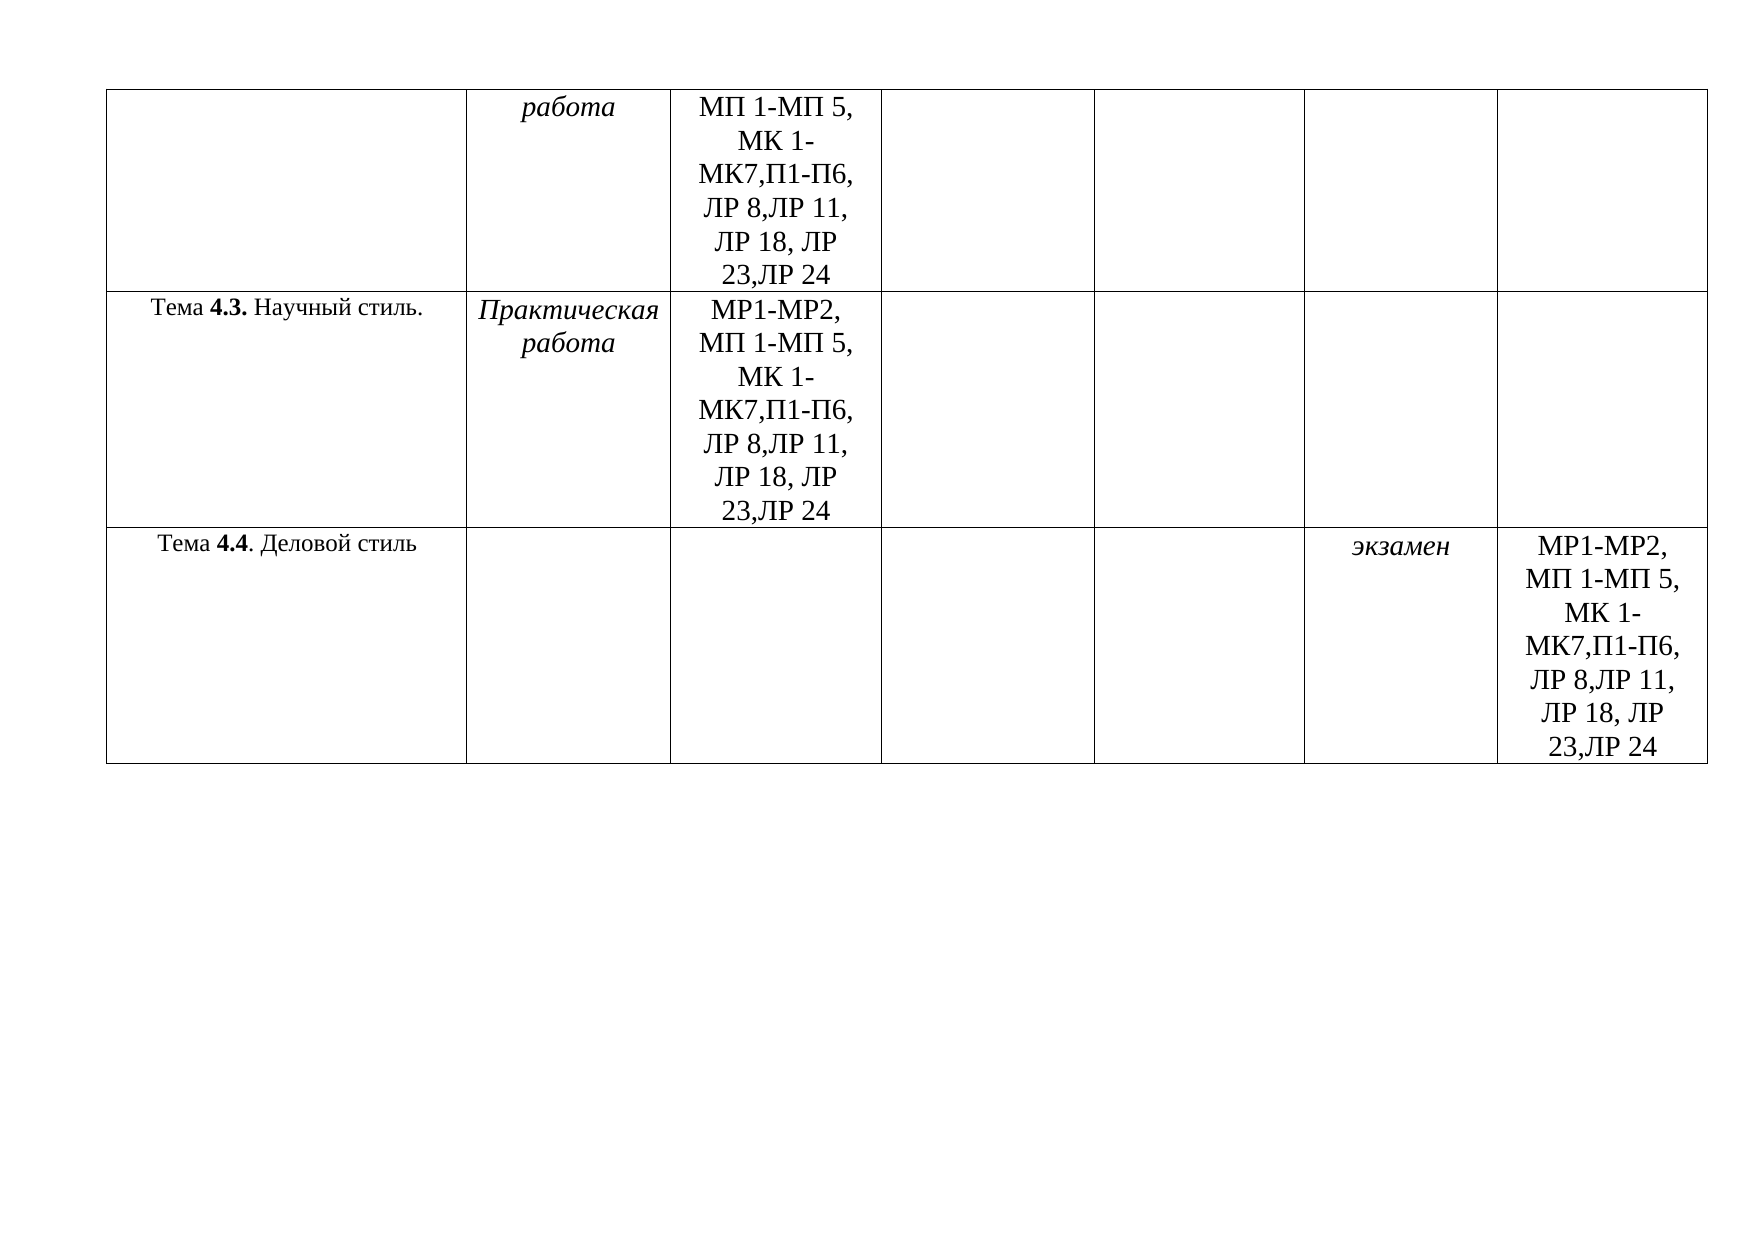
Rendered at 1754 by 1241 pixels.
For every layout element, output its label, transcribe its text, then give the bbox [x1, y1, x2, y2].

table_cell [1498, 90, 1707, 291]
table_cell [671, 528, 881, 762]
table_cell экзамен [1305, 528, 1497, 762]
table_cell [467, 528, 670, 762]
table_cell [671, 292, 881, 527]
table_cell [1498, 292, 1707, 527]
table_cell [1095, 292, 1304, 527]
table_cell [1095, 90, 1304, 291]
table_cell [1095, 528, 1304, 762]
table_cell Тема 4.3. Научный стиль. [107, 292, 466, 527]
table_cell Практическая работа [467, 292, 670, 527]
table_cell [882, 90, 1094, 291]
table_cell [882, 528, 1094, 762]
table_cell Практическая работа [467, 90, 670, 291]
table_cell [671, 90, 881, 291]
table_cell [882, 292, 1094, 527]
table_cell [1305, 292, 1497, 527]
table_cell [107, 90, 466, 291]
table_cell Тема 4.4. Деловой стиль [107, 528, 466, 762]
table_cell [1305, 90, 1497, 291]
table_cell МР1-МР2, МП 1-МП 5, МК 1-МК7,П1-П6, ЛР 8,ЛР 11, ЛР 18, ЛР 23,ЛР 24 [1498, 528, 1707, 762]
